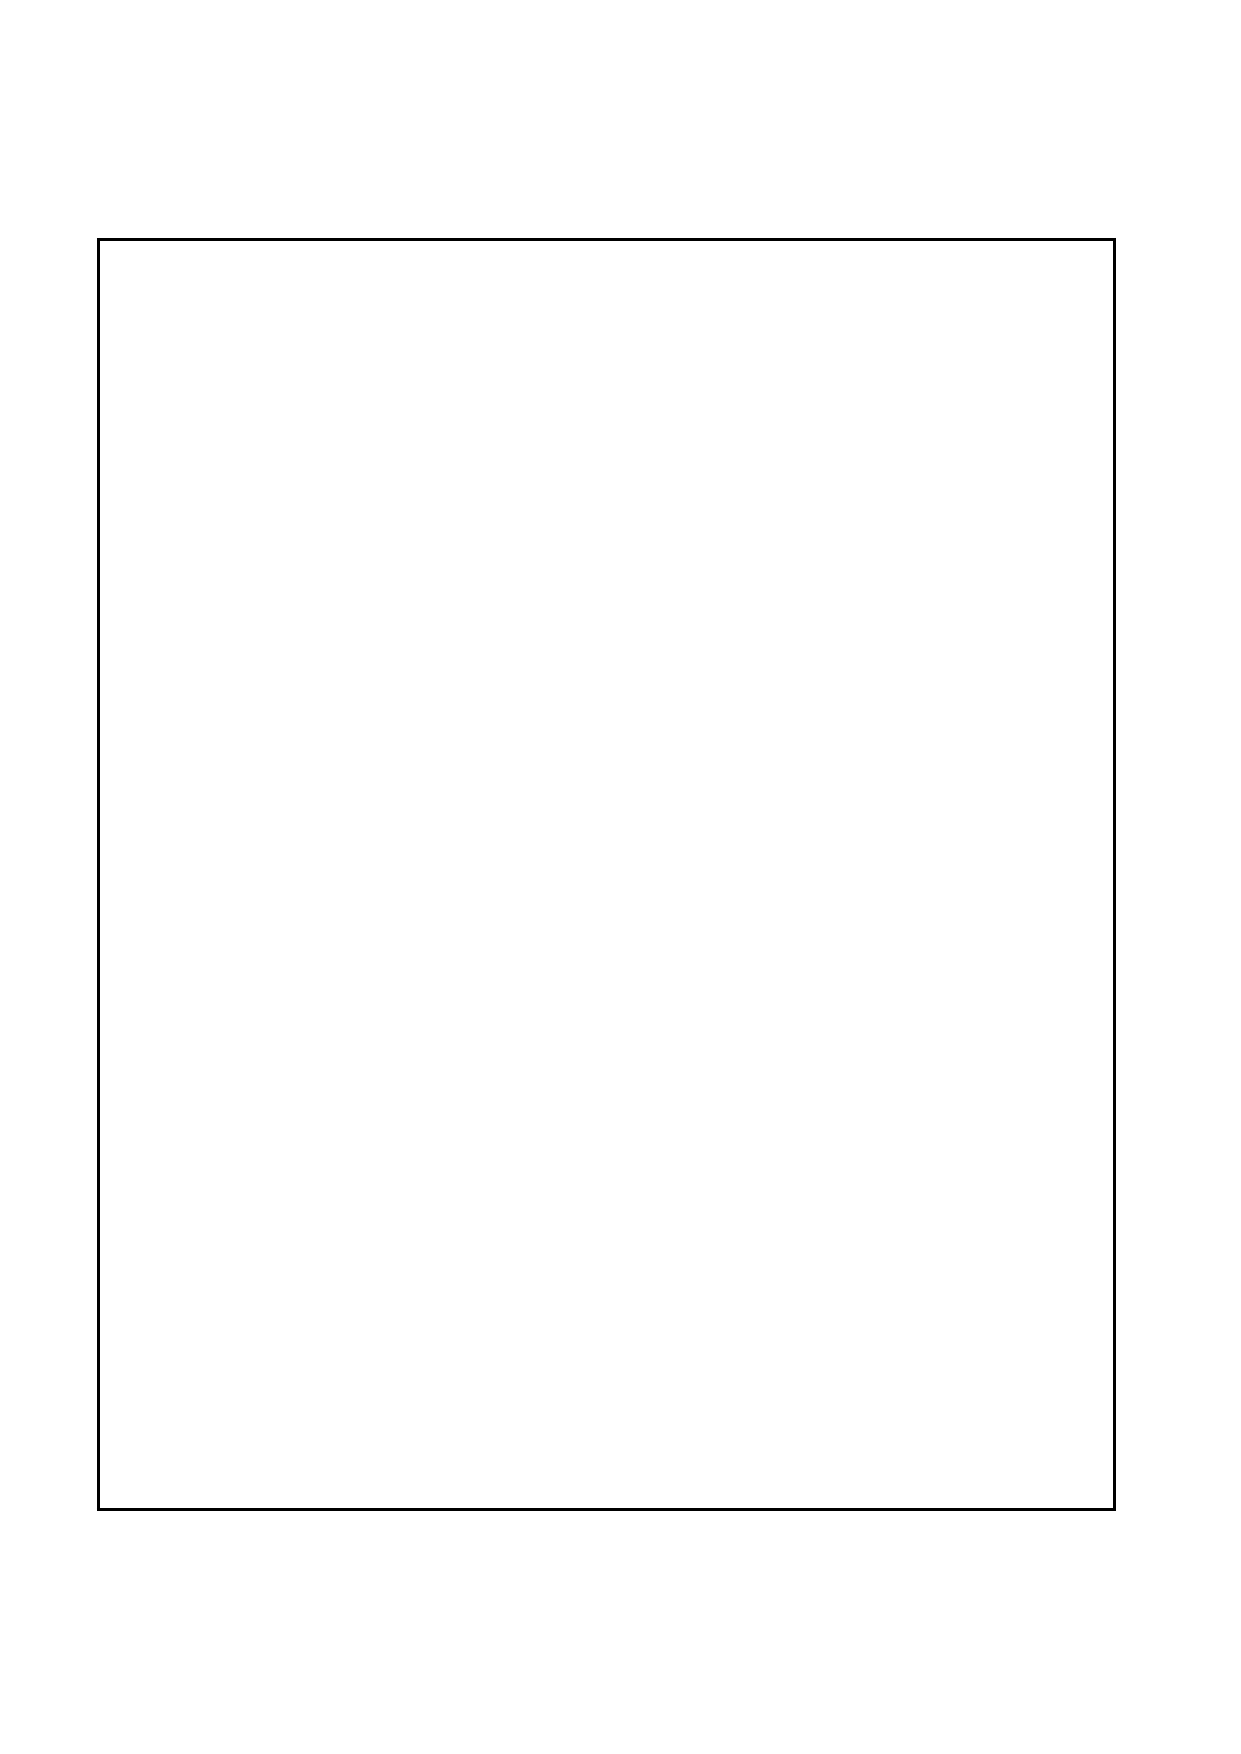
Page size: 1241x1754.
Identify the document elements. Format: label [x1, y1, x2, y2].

table_header [100, 241, 1113, 1508]
